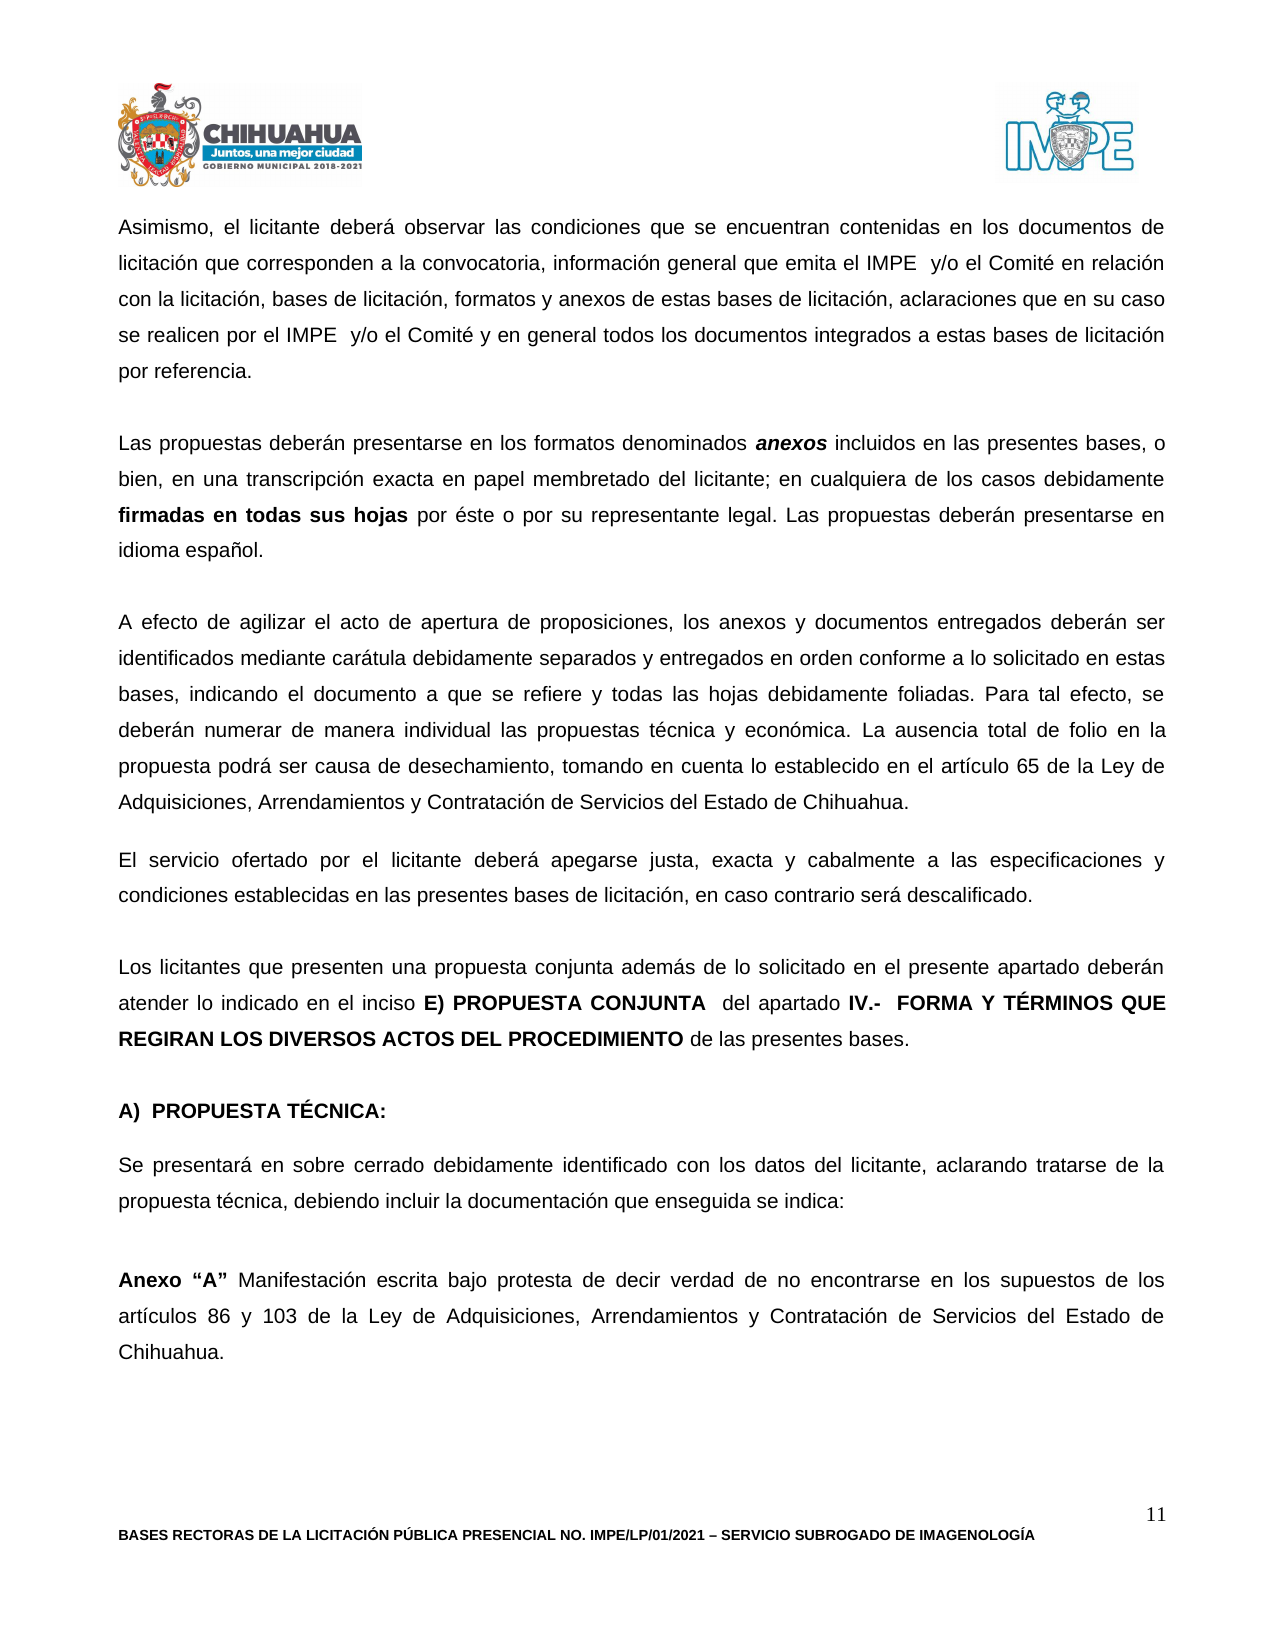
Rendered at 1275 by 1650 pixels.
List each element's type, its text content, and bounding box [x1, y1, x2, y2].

text Se presentará en sobre cerrado debidamente identificado con los datos del licitante, aclarando tratarse de la propuesta técnica, debiendo incluir la documentación que enseguida se indica: [118, 1153, 1166, 1213]
picture [118, 83, 362, 187]
text A efecto de agilizar el acto de apertura de proposiciones, los anexos y documentos entregados deberán ser identificados mediante carátula debidamente separados y entregados en orden conforme a lo solicitado en estas bases, indicando el documento a que se refiere y todas las hojas debidamente foliadas. Para tal efecto, se deberán numerar de manera individual las propuestas técnica y económica. La ausencia total de folio en la propuesta podrá ser causa de desechamiento, tomando en cuenta lo establecido en el artículo 65 de la Ley de Adquisiciones, Arrendamientos y Contratación de Servicios del Estado de Chihuahua. [118, 610, 1166, 814]
subtitle A) PROPUESTA TÉCNICA: [118, 1099, 1166, 1123]
picture [995, 82, 1140, 183]
picture [212, 149, 252, 157]
text Anexo “A” Manifestación escrita bajo protesta de decir verdad de no encontrarse en los supuestos de los artículos 86 y 103 de la Ley de Adquisiciones, Arrendamientos y Contratación de Servicios del Estado de Chihuahua. [118, 1268, 1166, 1364]
picture [316, 148, 353, 156]
picture [256, 151, 276, 156]
text El servicio ofertado por el licitante deberá apegarse justa, exacta y cabalmente a las especificaciones y condiciones establecidas en las presentes bases de licitación, en caso contrario será descalificado. [118, 847, 1166, 907]
text Asimismo, el licitante deberá observar las condiciones que se encuentran contenidas en los documentos de licitación que corresponden a la convocatoria, información general que emita el IMPE y/o el Comité en relación con la licitación, bases de licitación, formatos y anexos de estas bases de licitación, aclaraciones que en su caso se realicen por el IMPE y/o el Comité y en general todos los documentos integrados a estas bases de licitación por referencia. [118, 215, 1166, 383]
text Los licitantes que presenten una propuesta conjunta además de lo solicitado en el presente apartado deberán atender lo indicado en el inciso E) PROPUESTA CONJUNTA del apartado IV.- FORMA Y TÉRMINOS QUE REGIRAN LOS DIVERSOS ACTOS DEL PROCEDIMIENTO de las presentes bases. [118, 955, 1166, 1051]
text Las propuestas deberán presentarse en los formatos denominados anexos incluidos en las presentes bases, o bien, en una transcripción exacta en papel membretado del licitante; en cualquiera de los casos debidamente firmadas en todas sus hojas por éste o por su representante legal. Las propuestas deberán presentarse en idioma español. [118, 431, 1166, 562]
